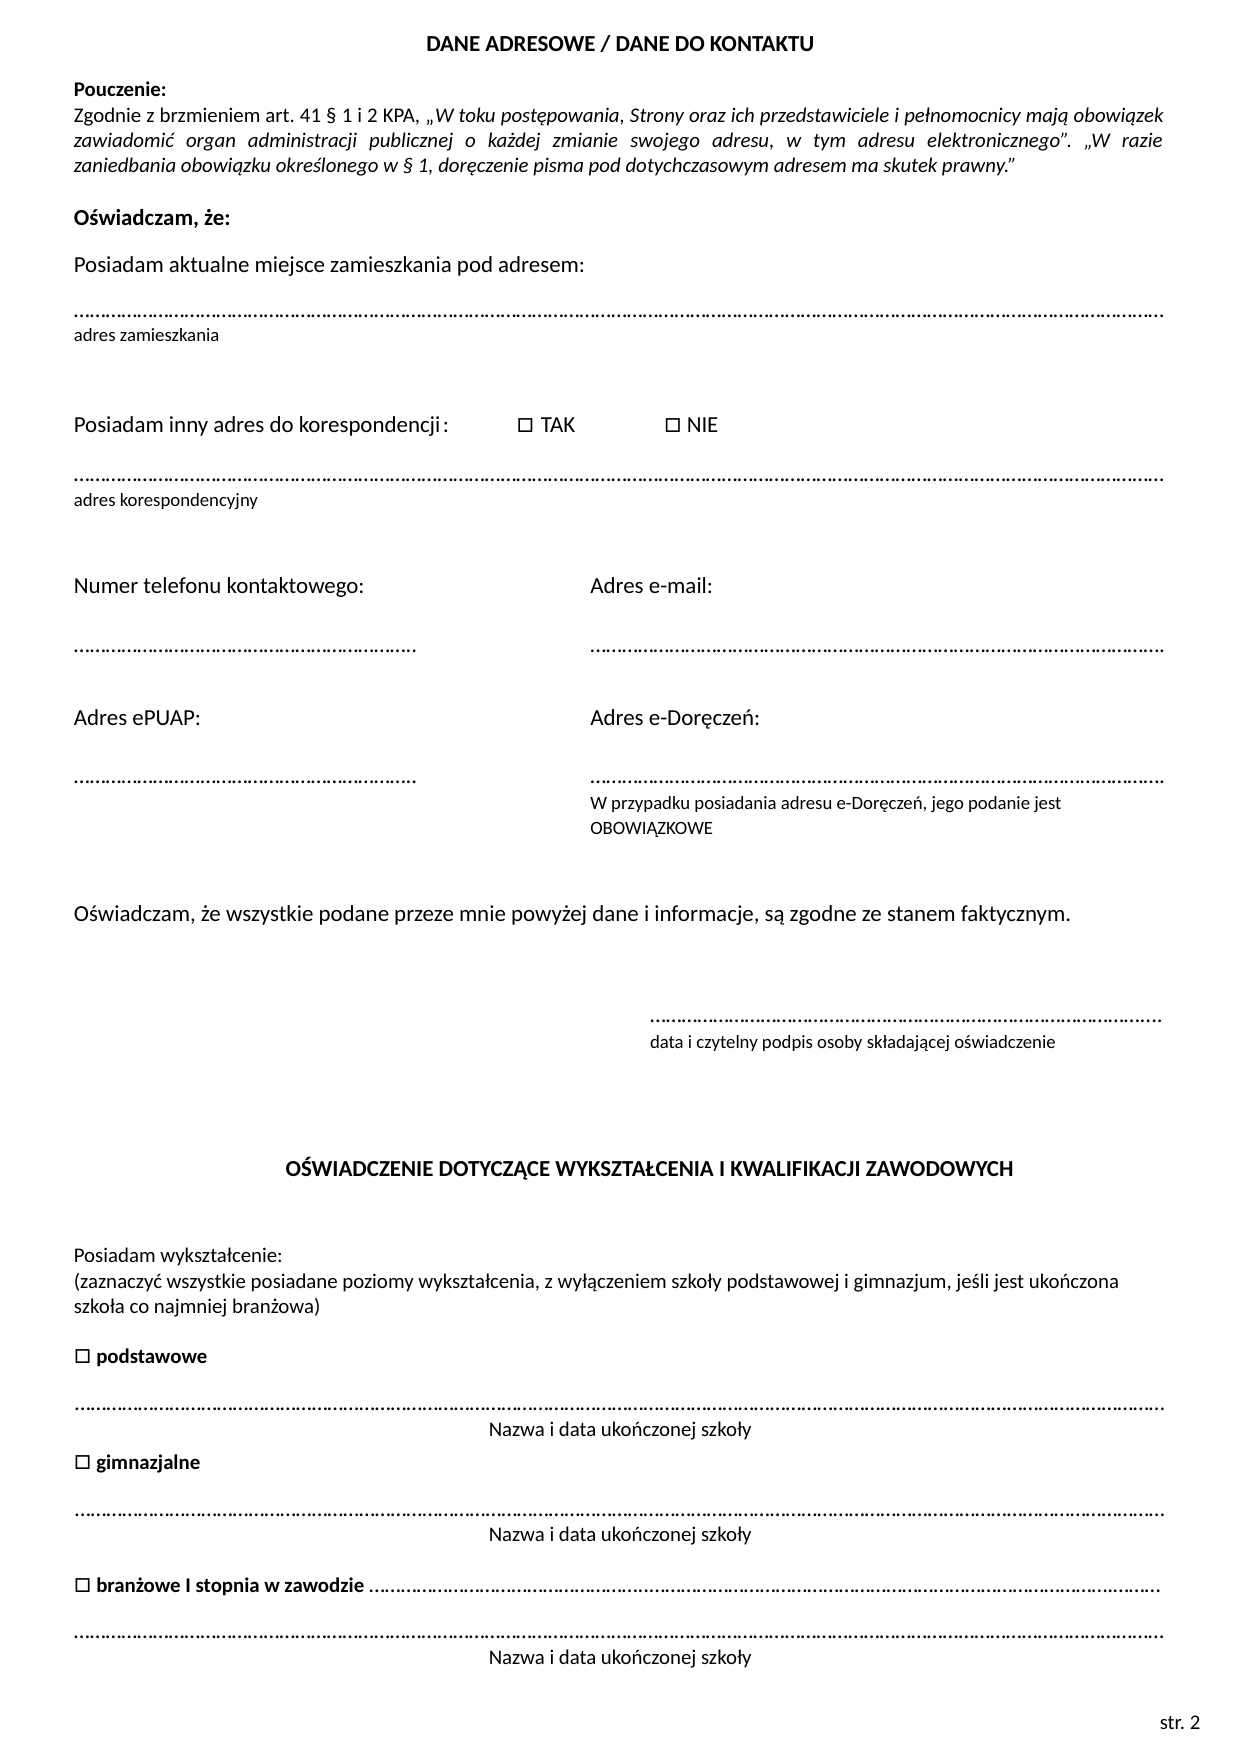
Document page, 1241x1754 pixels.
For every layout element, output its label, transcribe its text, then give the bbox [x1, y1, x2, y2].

text Pouczenie: Zgodnie z brzmieniem art. 41 § 1 i 2 KPA, „W toku postępowania, Strony oraz ich przedstawiciele i pełnomocnicy mają obowiązek zawiadomić organ administracji publicznej o każdej zmianie swojego adresu, w tym adresu elektronicznego”. „W razie zaniedbania obowiązku określonego w § 1, doręczenie pisma pod dotychczasowym adresem ma skutek prawny.” [74, 76, 1166, 178]
text Posiadam aktualne miejsce zamieszkania pod adresem: [74, 250, 1166, 278]
text ……………………………………………………………………………………………………………………………………………………………………………………… adres zamieszkania [74, 295, 1166, 346]
text Posiadam inny adres do korespondencji : □ TAK □ NIE [74, 404, 1166, 439]
text ……………………………………………………………………………………………………………………………………………………………………………………… adres korespondencyjny [74, 459, 1166, 511]
text DANE ADRESOWE / DANE DO KONTAKTU [88, 29, 1152, 58]
text W przypadku posiadania adresu e-Doręczeń, jego podanie jest OBOWIĄZKOWE [590, 791, 1166, 839]
text ……………………………………………………………………………………………………………………………………………………………………………………… Nazwa i data ukończonej szkoły [74, 1388, 1166, 1441]
text □ gimnazjalne [74, 1441, 1152, 1477]
text OŚWIADCZENIE DOTYCZĄCE WYKSZTAŁCENIA I KWALIFIKACJI ZAWODOWYCH [148, 1154, 1152, 1182]
text Oświadczam, że wszystkie podane przeze mnie powyżej dane i informacje, są zgodne ze stanem faktycznym. [74, 899, 1166, 982]
text ……………………………………………………….. ………………………………………………………………………………………………. [74, 630, 1166, 658]
text Numer telefonu kontaktowego: Adres e-mail: [74, 571, 1166, 599]
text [74, 1494, 1166, 1547]
text ………………………………………………………………………………….... data i czytelny podpis osoby składającej oświadczenie [650, 1001, 1166, 1053]
text Adres ePUAP: Adres e-Doręczeń: [74, 703, 1166, 731]
text □ podstawowe [74, 1336, 1152, 1371]
text Nazwa i data ukończonej szkoły [74, 1644, 1166, 1669]
text Posiadam wykształcenie: (zaznaczyć wszystkie posiadane poziomy wykształcenia, z wyłączeniem szkoły podstawowej i gimnazjum, jeśli jest ukończona szkoła co najmniej branżowa) [74, 1243, 1166, 1319]
text ……………………………………………………………………………………………………………………………………………………………………………………… [74, 1616, 1166, 1644]
text Oświadczam, że: [74, 203, 1166, 231]
text □ branżowe I stopnia w zawodzie ……………………………………………..…………………………………………………………………………….……… [74, 1564, 1166, 1599]
text ……………………………………………………….. ………………………………………………………………………………………………. [74, 761, 1166, 789]
